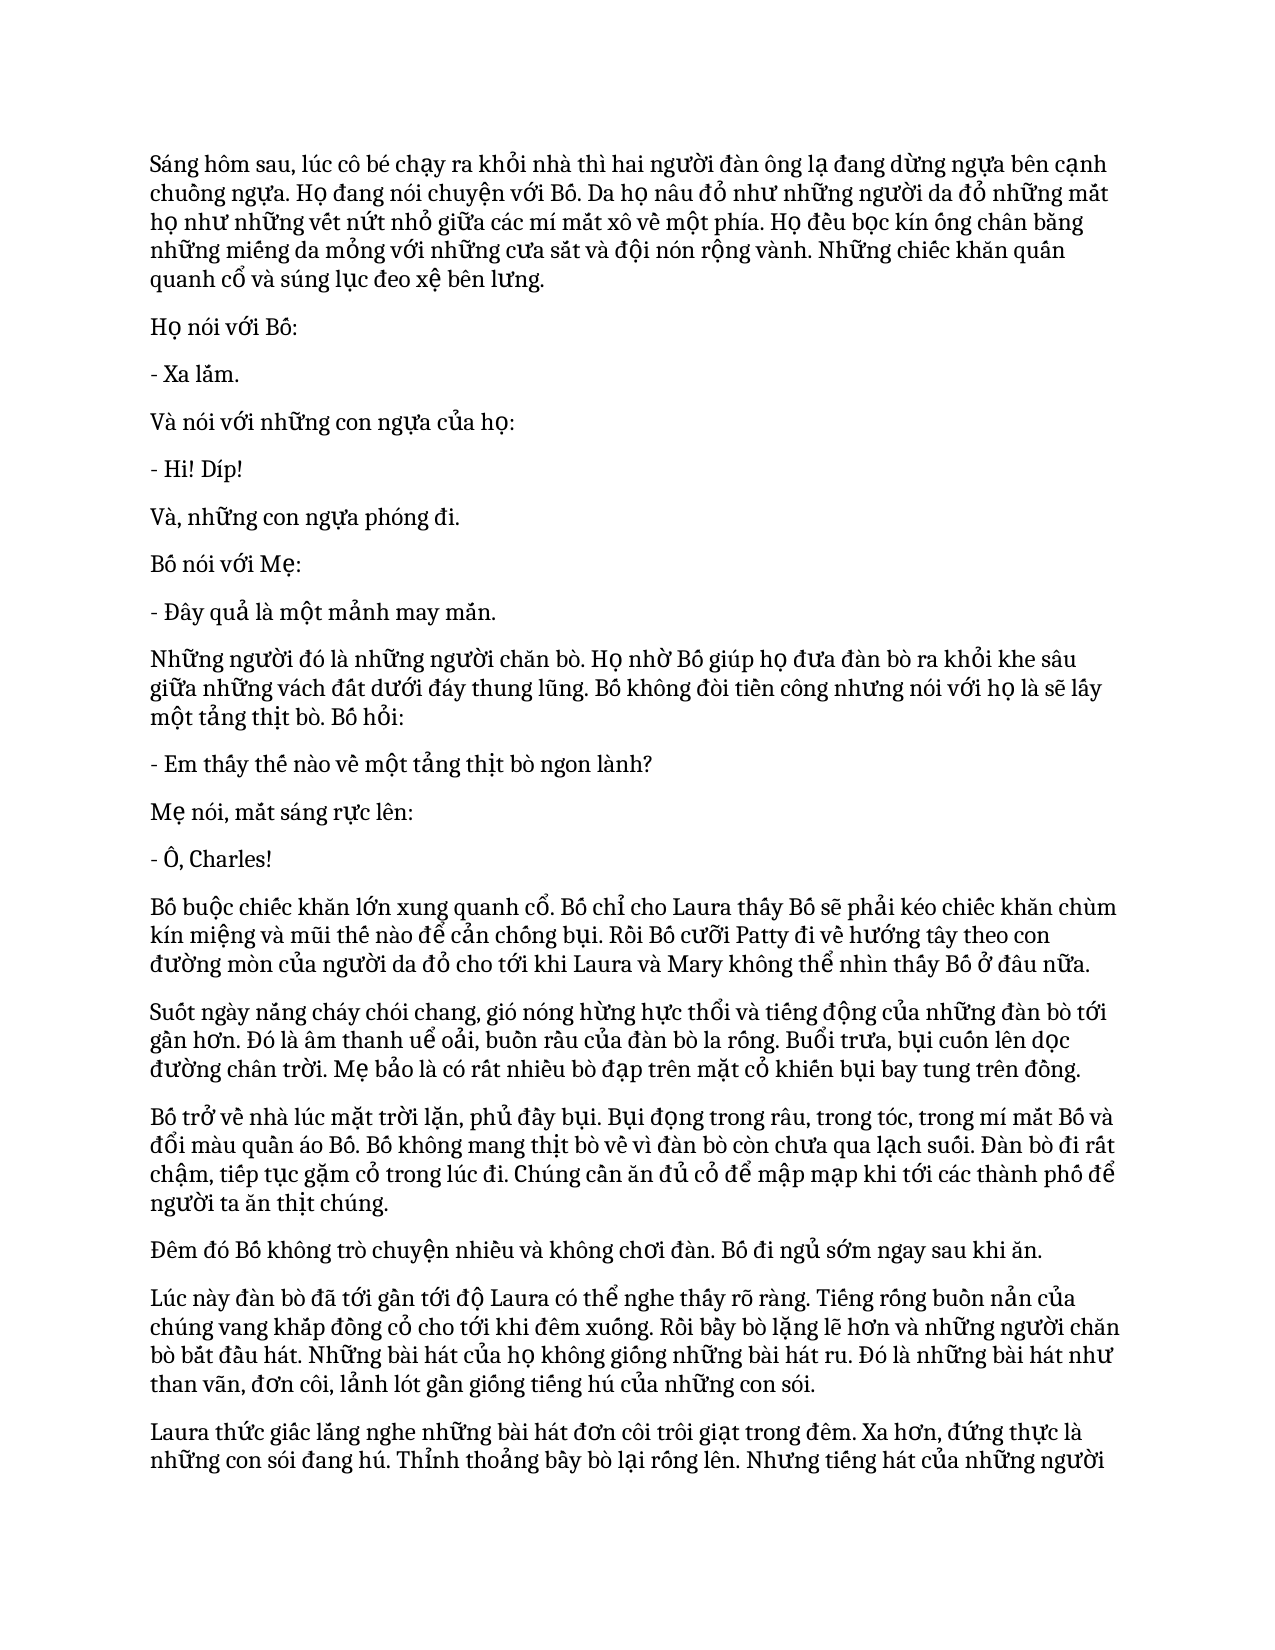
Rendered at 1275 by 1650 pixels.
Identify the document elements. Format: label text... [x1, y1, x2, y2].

text Đêm đó Bố không trò chuyện nhiều và không chơi đàn. Bố đi ngủ sớm ngay sau khi ăn. [150, 1236, 1125, 1265]
text Suốt ngày nắng cháy chói chang, gió nóng hừng hực thổi và tiếng động của những đàn bò tới gần hơn. Đó là âm thanh uể oải, buồn rầu của đàn bò la rống. Buổi trưa, bụi cuốn lên dọc đường chân trời. Mẹ bảo là có rất nhiều bò đạp trên mặt cỏ khiến bụi bay tung trên đồng. [150, 997, 1125, 1084]
text Bố trở về nhà lúc mặt trời lặn, phủ đầy bụi. Bụi đọng trong râu, trong tóc, trong mí mắt Bố và đổi màu quần áo Bố. Bố không mang thịt bò về vì đàn bò còn chưa qua lạch suối. Đàn bò đi rất chậm, tiếp tục gặm cỏ trong lúc đi. Chúng cần ăn đủ cỏ để mập mạp khi tới các thành phố để người ta ăn thịt chúng. [150, 1102, 1125, 1217]
text Họ nói với Bố: [150, 312, 1125, 341]
text Lúc này đàn bò đã tới gần tới độ Laura có thể nghe thấy rõ ràng. Tiếng rống buồn nản của chúng vang khắp đồng cỏ cho tới khi đêm xuống. Rồi bầy bò lặng lẽ hơn và những người chăn bò bắt đầu hát. Những bài hát của họ không giống những bài hát ru. Đó là những bài hát như than vãn, đơn côi, lảnh lót gần giống tiếng hú của những con sói. [150, 1284, 1125, 1399]
text Những người đó là những người chăn bò. Họ nhờ Bố giúp họ đưa đàn bò ra khỏi khe sâu giữa những vách đất dưới đáy thung lũng. Bố không đòi tiền công nhưng nói với họ là sẽ lấy một tảng thịt bò. Bố hỏi: [150, 645, 1125, 731]
text Sáng hôm sau, lúc cô bé chạy ra khỏi nhà thì hai người đàn ông lạ đang dừng ngựa bên cạnh chuồng ngựa. Họ đang nói chuyện với Bố. Da họ nâu đỏ như những người da đỏ những mắt họ như những vết nứt nhỏ giữa các mí mắt xô về một phía. Họ đều bọc kín ống chân bằng những miếng da mỏng với những cưa sắt và đội nón rộng vành. Những chiếc khăn quấn quanh cổ và súng lục đeo xệ bên lưng. [150, 150, 1125, 294]
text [150, 1417, 1125, 1475]
text Bố buộc chiếc khăn lớn xung quanh cổ. Bố chỉ cho Laura thấy Bố sẽ phải kéo chiếc khăn chùm kín miệng và mũi thế nào để cản chống bụi. Rồi Bố cưỡi Patty đi về hướng tây theo con đường mòn của người da đỏ cho tới khi Laura và Mary không thể nhìn thấy Bố ở đâu nữa. [150, 892, 1125, 979]
text - Ô, Charles! [150, 845, 1125, 874]
text Và, những con ngựa phóng đi. [150, 502, 1125, 531]
text - Em thấy thế nào về một tảng thịt bò ngon lành? [150, 750, 1125, 779]
text Bố nói với Mẹ: [150, 550, 1125, 579]
text - Đây quả là một mảnh may mắn. [150, 597, 1125, 626]
text Và nói với những con ngựa của họ: [150, 407, 1125, 436]
text Mẹ nói, mắt sáng rực lên: [150, 797, 1125, 826]
text - Xa lắm. [150, 360, 1125, 389]
text - Hi! Díp! [150, 455, 1125, 484]
